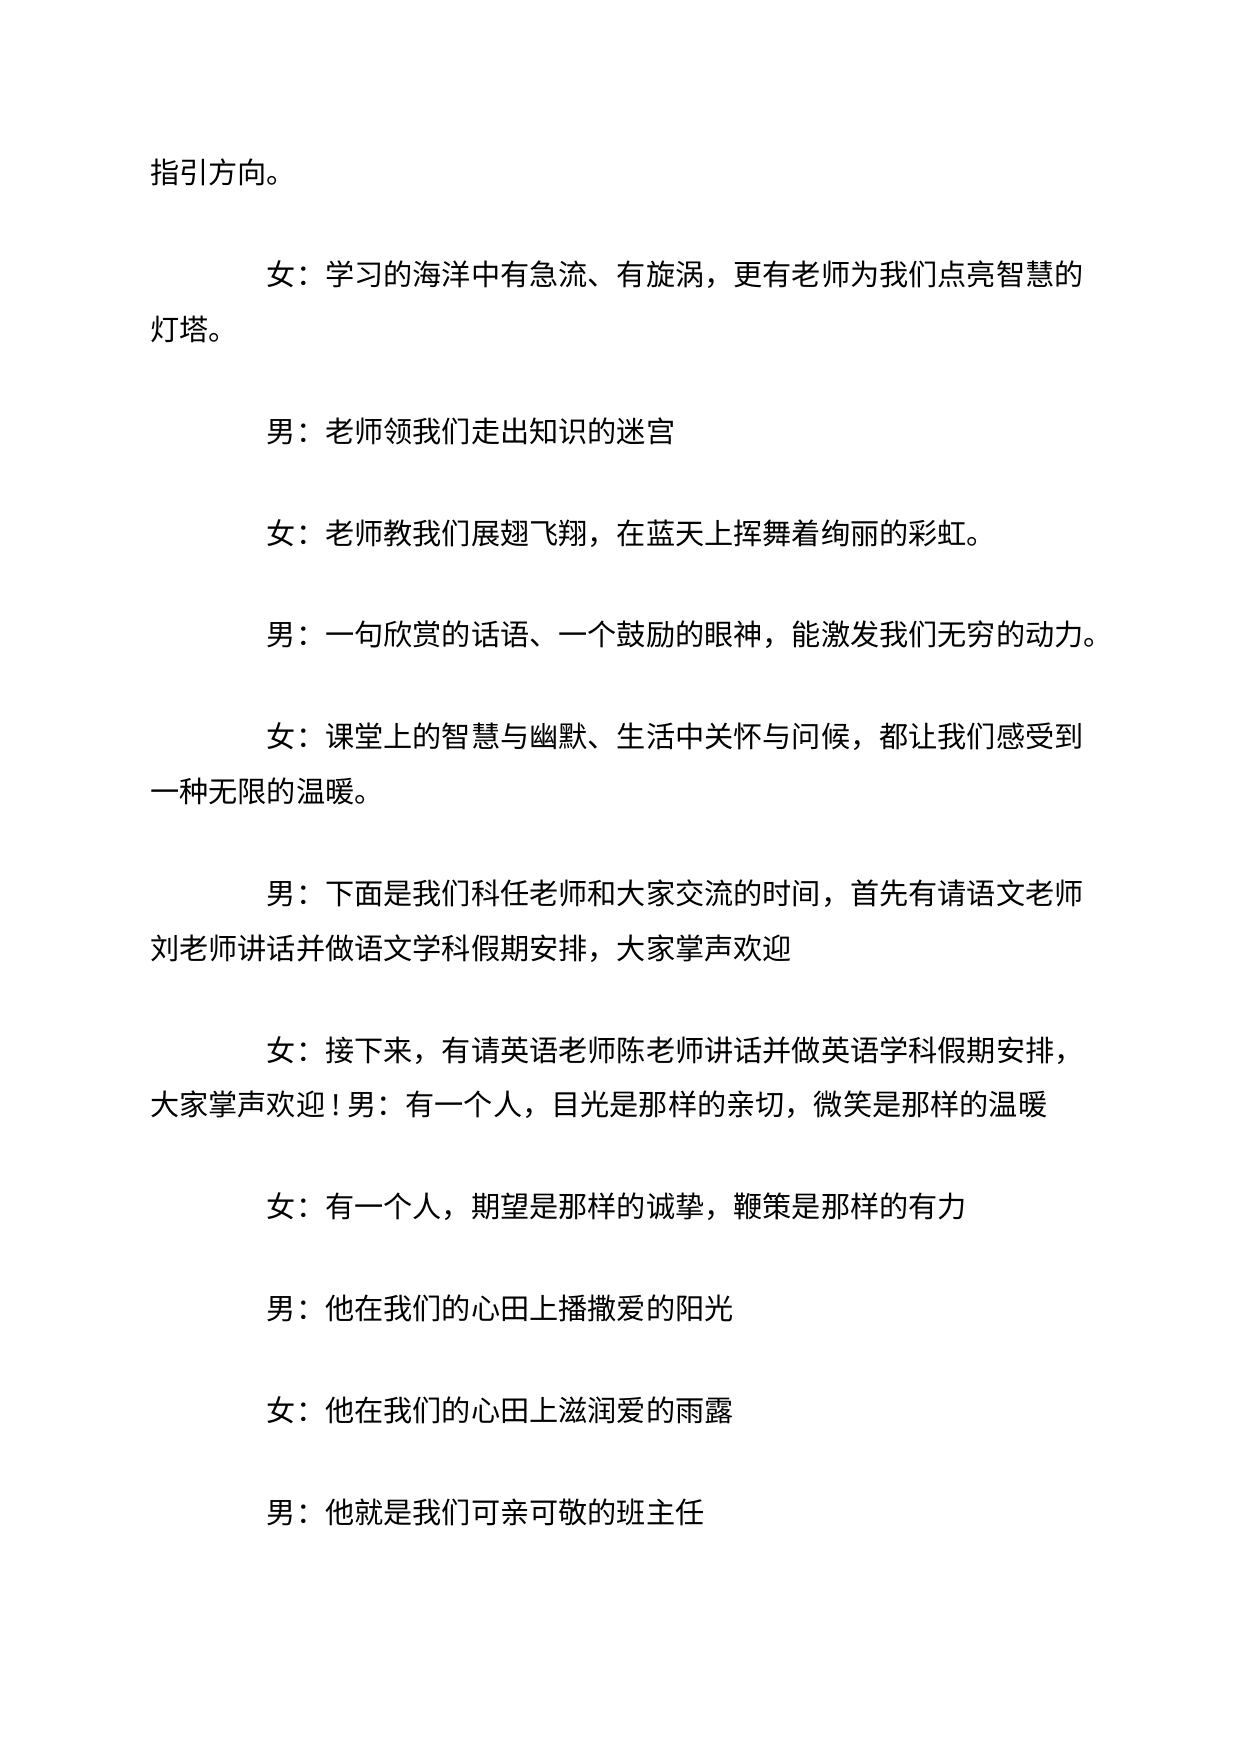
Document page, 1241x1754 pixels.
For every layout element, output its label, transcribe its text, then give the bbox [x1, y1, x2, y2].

text 女：有一个人，期望是那样的诚挚，鞭策是那样的有力 [150, 1184, 1090, 1226]
text 男：他就是我们可亲可敬的班主任 [150, 1489, 1090, 1532]
text 男：下面是我们科任老师和大家交流的时间，首先有请语文老师刘老师讲话并做语文学科假期安排，大家掌声欢迎 [150, 870, 1090, 968]
text 女：老师教我们展翅飞翔，在蓝天上挥舞着绚丽的彩虹。 [150, 510, 1090, 552]
text 女：接下来，有请英语老师陈老师讲话并做英语学科假期安排，大家掌声欢迎 ! 男：有一个人，目光是那样的亲切，微笑是那样的温暖 [150, 1027, 1090, 1124]
text 男：老师领我们走出知识的迷宫 [150, 408, 1090, 451]
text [150, 150, 1090, 192]
text 女：学习的海洋中有急流、有旋涡，更有老师为我们点亮智慧的灯塔。 [150, 252, 1090, 349]
text 女：他在我们的心田上滋润爱的雨露 [150, 1387, 1090, 1430]
text 男：一句欣赏的话语、一个鼓励的眼神，能激发我们无穷的动力。 [150, 612, 1090, 654]
text 男：他在我们的心田上播撒爱的阳光 [150, 1286, 1090, 1328]
text 女：课堂上的智慧与幽默、生活中关怀与问候，都让我们感受到一种无限的温暖。 [150, 714, 1090, 811]
